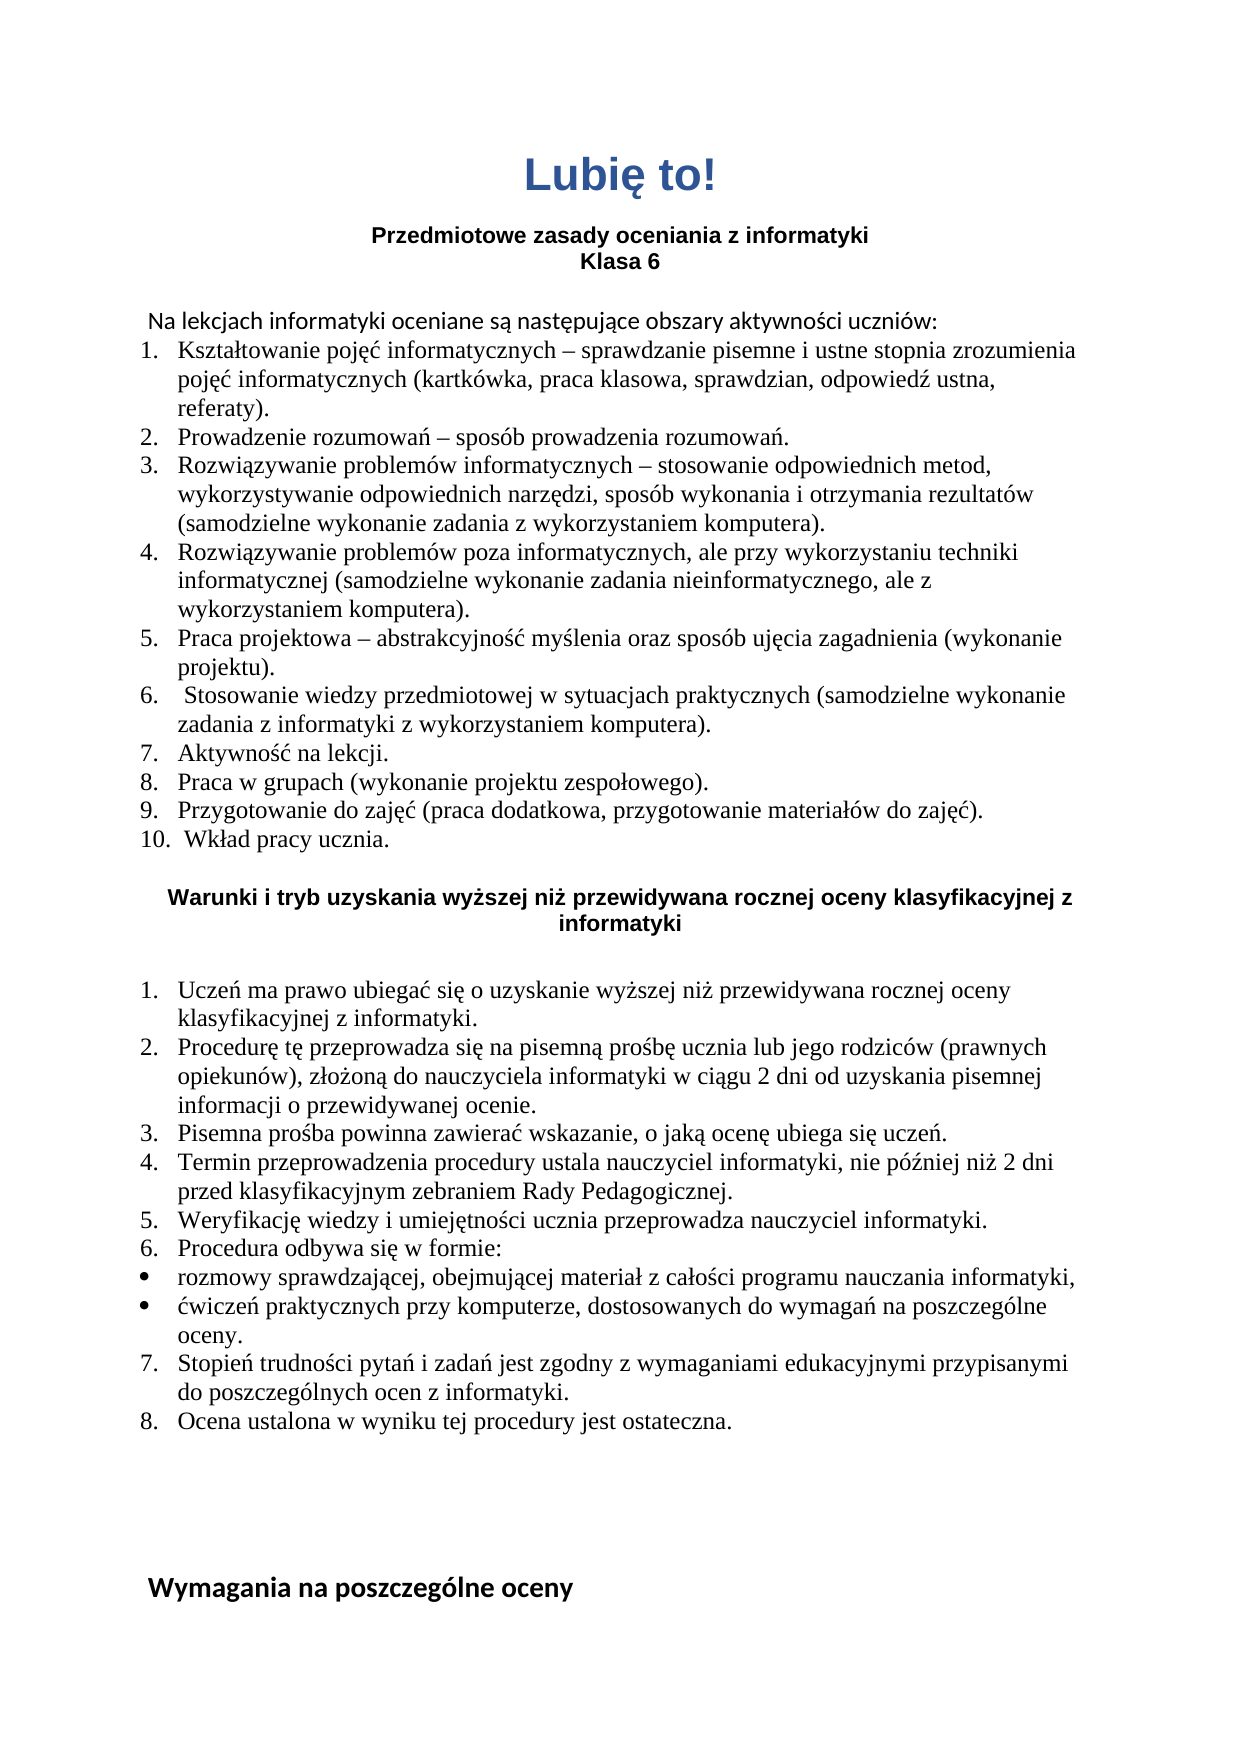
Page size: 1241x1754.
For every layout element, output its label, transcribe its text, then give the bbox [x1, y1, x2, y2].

list Kształtowanie pojęć informatycznych – sprawdzanie pisemne i ustne stopnia zrozumienia pojęć informatycznych (kartkówka, praca klasowa, sprawdzian, odpowiedź ustna, referaty). [140, 336, 1093, 422]
list Praca w grupach (wykonanie projektu zespołowego). [140, 767, 1093, 796]
text Na lekcjach informatyki oceniane są następujące obszary aktywności uczniów: [148, 305, 1093, 336]
list Weryfikację wiedzy i umiejętności ucznia przeprowadza nauczyciel informatyki. [140, 1205, 1093, 1233]
list Wkład pracy ucznia. [140, 824, 1093, 853]
list Przygotowanie do zajęć (praca dodatkowa, przygotowanie materiałów do zajęć). [140, 796, 1093, 824]
list Rozwiązywanie problemów poza informatycznych, ale przy wykorzystaniu techniki informatycznej (samodzielne wykonanie zadania nieinformatycznego, ale z wykorzystaniem komputera). [140, 537, 1093, 623]
list Ocena ustalona w wyniku tej procedury jest ostateczna. [140, 1406, 1093, 1435]
list Aktywność na lekcji. [140, 738, 1093, 767]
list Stopień trudności pytań i zadań jest zgodny z wymaganiami edukacyjnymi przypisanymi do poszczególnych ocen z informatyki. [140, 1348, 1093, 1406]
list Procedurę tę przeprowadza się na pisemną prośbę ucznia lub jego rodziców (prawnych opiekunów), złożoną do nauczyciela informatyki w ciągu 2 dni od uzyskania pisemnej informacji o przewidywanej ocenie. [140, 1032, 1093, 1118]
text Warunki i tryb uzyskania wyższej niż przewidywana rocznej oceny klasyfikacyjnej z informatyki [148, 884, 1093, 936]
text Klasa 6 [148, 248, 1093, 274]
list ćwiczeń praktycznych przy komputerze, dostosowanych do wymagań na poszczególne oceny. [140, 1291, 1093, 1348]
text Wymagania na poszczególne oceny [148, 1569, 1093, 1605]
list Pisemna prośba powinna zawierać wskazanie, o jaką ocenę ubiega się uczeń. [140, 1118, 1093, 1147]
list Uczeń ma prawo ubiegać się o uzyskanie wyższej niż przewidywana rocznej oceny klasyfikacyjnej z informatyki. [140, 975, 1093, 1032]
text Lubię to! [148, 148, 1093, 200]
list Procedura odbywa się w formie: [140, 1233, 1093, 1262]
list Rozwiązywanie problemów informatycznych – stosowanie odpowiednich metod, wykorzystywanie odpowiednich narzędzi, sposób wykonania i otrzymania rezultatów (samodzielne wykonanie zadania z wykorzystaniem komputera). [140, 451, 1093, 537]
list Prowadzenie rozumowań – sposób prowadzenia rozumowań. [140, 422, 1093, 451]
list rozmowy sprawdzającej, obejmującej materiał z całości programu nauczania informatyki, [140, 1262, 1093, 1291]
list Praca projektowa – abstrakcyjność myślenia oraz sposób ujęcia zagadnienia (wykonanie projektu). [140, 623, 1093, 681]
text Przedmiotowe zasady oceniania z informatyki [148, 222, 1093, 248]
list Stosowanie wiedzy przedmiotowej w sytuacjach praktycznych (samodzielne wykonanie zadania z informatyki z wykorzystaniem komputera). [140, 681, 1093, 738]
list Termin przeprowadzenia procedury ustala nauczyciel informatyki, nie później niż 2 dni przed klasyfikacyjnym zebraniem Rady Pedagogicznej. [140, 1147, 1093, 1205]
